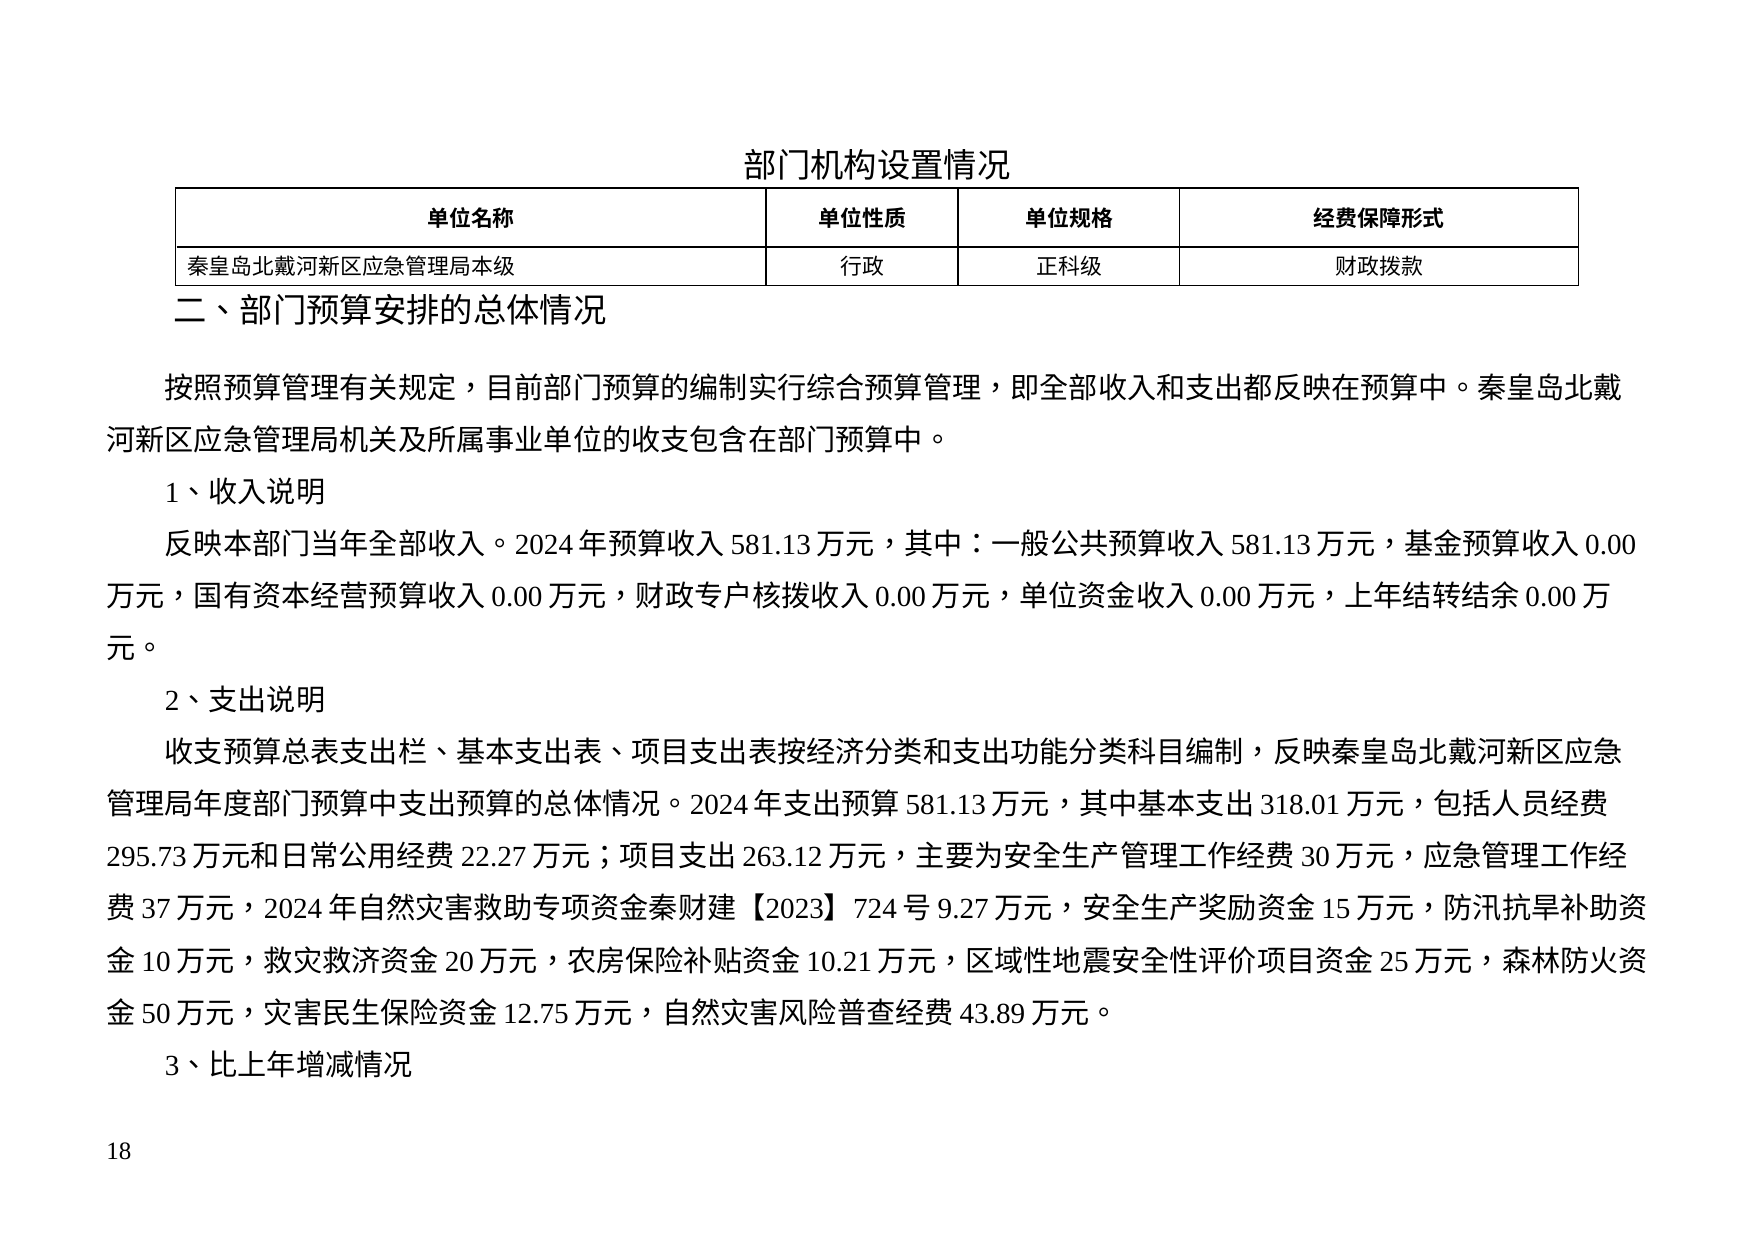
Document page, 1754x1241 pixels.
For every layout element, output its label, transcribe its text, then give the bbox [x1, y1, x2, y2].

text 部门机构设置情况 [106, 142, 1648, 187]
table_header 单位性质 [767, 189, 957, 246]
table_header 经费保障形式 [1180, 189, 1578, 246]
table_cell 秦皇岛北戴河新区应急管理局本级 [176, 247, 765, 285]
table_header 单位名称 [176, 189, 765, 246]
table_cell 财政拨款 [1180, 248, 1578, 285]
table_cell 行政 [767, 248, 957, 285]
text 收支预算总表支出栏、基本支出表、项目支出表按经济分类和支出功能分类科目编制，反映秦皇岛北戴河新区应急管理局年度部门预算中支出预算的总体情况。2024年支出预算581.13万元，其中基本支出318.01万元，包括人员经费295.73万元和日常公用经费22.27万元；项目支出263.12万元，主要为安全生产管理工作经费30万元，应急管理工作经费37万元，2024年自然灾害救助专项资金秦财建【2023】724号9.27万元，安全生产奖励资金15万元，防汛抗旱补助资金10万元，救灾救济资金20万元，农房保险补贴资金10.21万元，区域性地震安全性评价项目资金25万元，森林防火资金50万元，灾害民生保险资金12.75万元，自然灾害风险普查经费43.89万元。 [106, 721, 1648, 1033]
text 3、比上年增减情况 [106, 1033, 1648, 1086]
table_cell 正科级 [959, 248, 1179, 285]
text 反映本部门当年全部收入。2024年预算收入581.13万元，其中：一般公共预算收入581.13万元，基金预算收入0.00万元，国有资本经营预算收入0.00万元，财政专户核拨收入0.00万元，单位资金收入0.00万元，上年结转结余0.00万元。 [106, 513, 1648, 669]
text 二、部门预算安排的总体情况 [106, 287, 1648, 333]
text 2、支出说明 [106, 669, 1648, 721]
text 按照预算管理有关规定，目前部门预算的编制实行综合预算管理，即全部收入和支出都反映在预算中。秦皇岛北戴河新区应急管理局机关及所属事业单位的收支包含在部门预算中。 [106, 356, 1648, 461]
text 1、收入说明 [106, 461, 1648, 513]
table_header 单位规格 [959, 189, 1179, 246]
